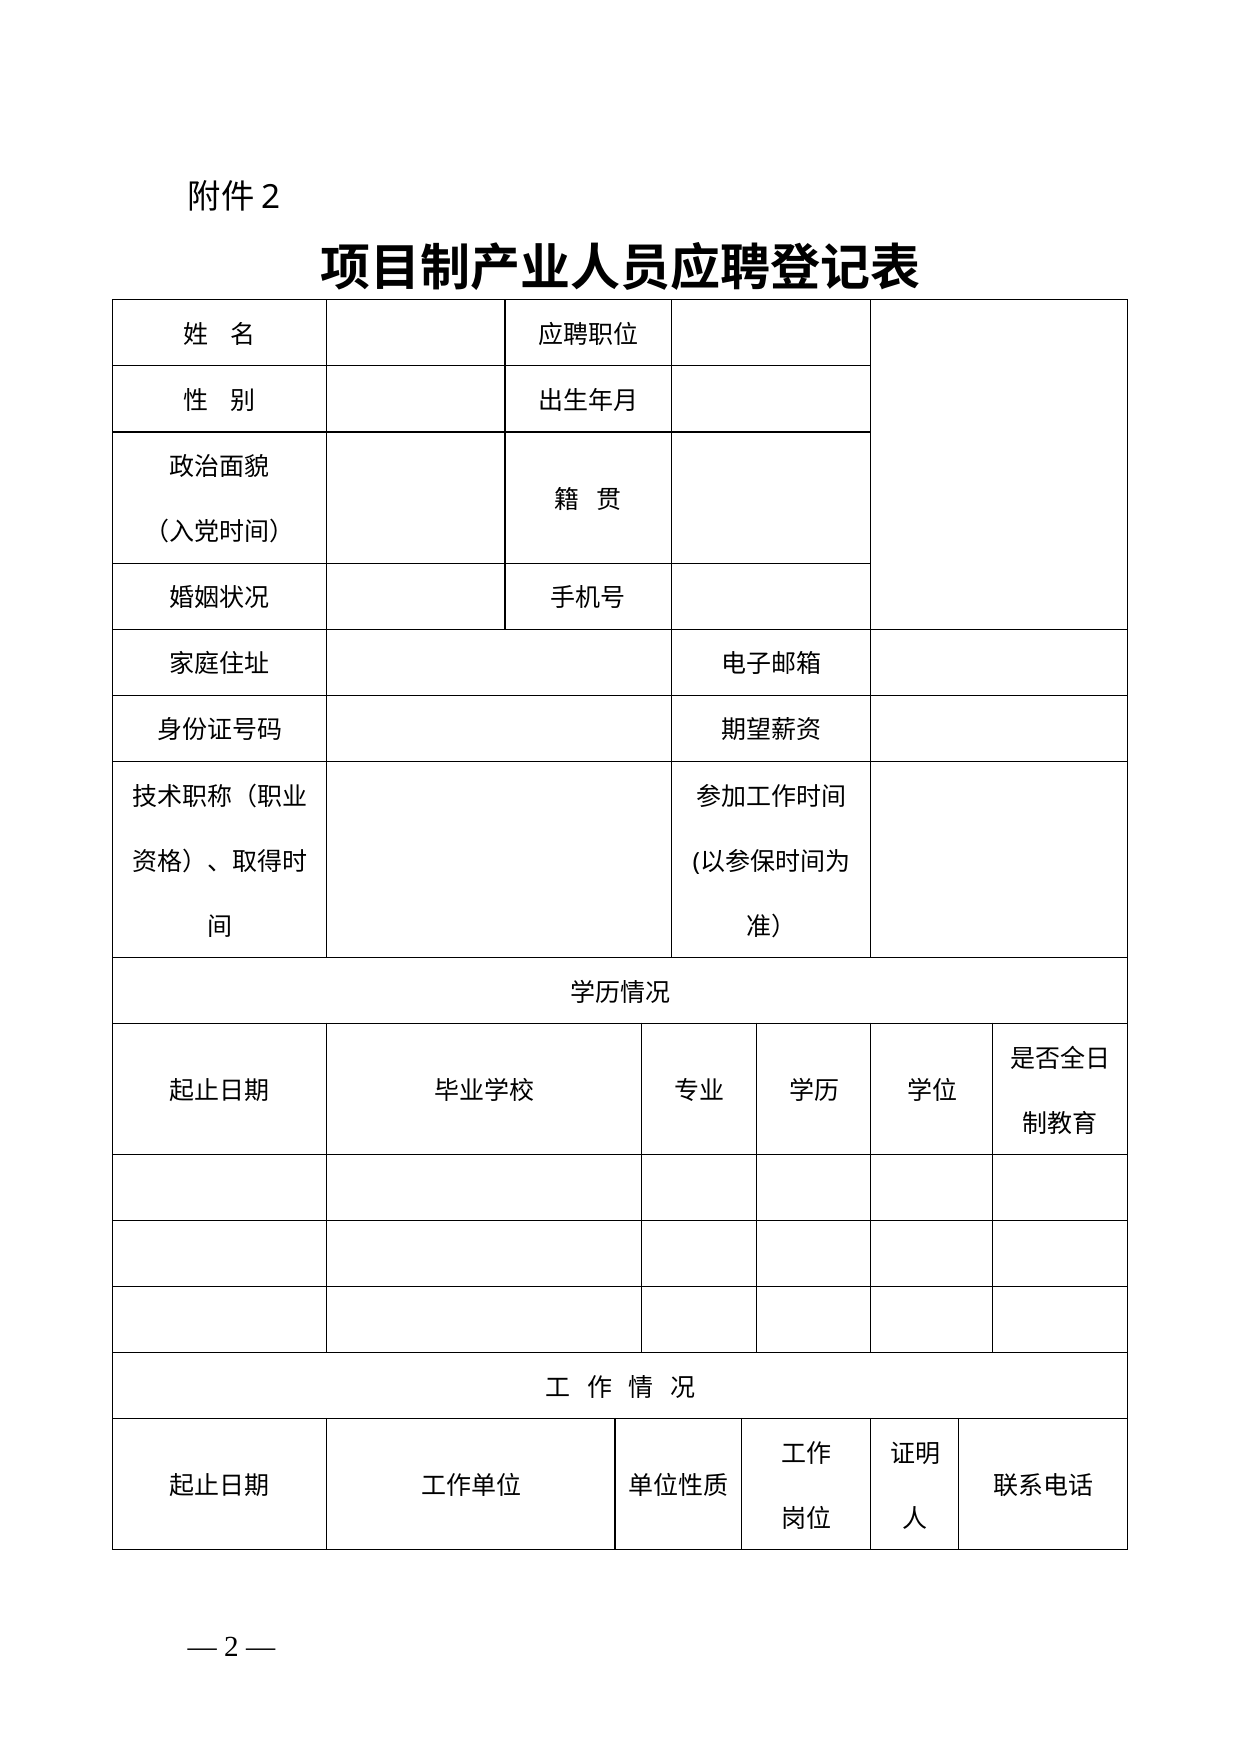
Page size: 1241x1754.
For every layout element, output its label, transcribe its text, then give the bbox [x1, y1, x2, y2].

table_cell 专业 [642, 1024, 756, 1154]
table_cell 工作 岗位 [742, 1419, 870, 1549]
table_cell [757, 1287, 870, 1352]
table_cell 是否全日制教育 [993, 1024, 1127, 1154]
table_cell 电子邮箱 [672, 630, 870, 694]
table_cell 工作单位 [327, 1419, 614, 1549]
table_cell [757, 1155, 870, 1220]
table_cell [113, 1155, 326, 1220]
table_cell 婚姻状况 [113, 564, 326, 628]
table_cell [327, 433, 504, 562]
table_cell [993, 1287, 1127, 1352]
table_cell [871, 762, 1127, 957]
table_cell [327, 366, 504, 431]
table_cell 联系电话 [959, 1419, 1127, 1549]
table_cell 期望薪资 [672, 696, 870, 761]
table_cell [642, 1221, 756, 1286]
table_header [327, 300, 504, 365]
table_cell [993, 1221, 1127, 1286]
table_header 姓 名 [113, 300, 326, 365]
table_cell [642, 1155, 756, 1220]
table_cell [871, 1221, 992, 1286]
table_cell [327, 696, 671, 761]
table_header 应聘职位 [506, 300, 671, 365]
table_cell 起止日期 [113, 1419, 326, 1549]
table_cell [871, 1155, 992, 1220]
table_cell [327, 762, 671, 957]
table_cell 参加工作时间 (以参保时间为准） [672, 762, 870, 957]
text 项目制产业人员应聘登记表 [187, 227, 1053, 299]
table_cell 学历情况 [113, 958, 1127, 1023]
table_cell 出生年月 [506, 366, 671, 431]
table_cell 身份证号码 [113, 696, 326, 761]
table_cell [871, 1287, 992, 1352]
table_cell [672, 564, 870, 628]
table_cell [672, 366, 870, 431]
table_cell [327, 1221, 641, 1286]
table_cell 政治面貌 （入党时间） [113, 433, 326, 562]
table_cell 单位性质 [616, 1419, 741, 1549]
table_cell 学位 [871, 1024, 992, 1154]
table_cell 证明人 [871, 1419, 958, 1549]
table_cell 工 作 情 况 [113, 1353, 1127, 1418]
table_cell [672, 433, 870, 562]
table_cell 家庭住址 [113, 630, 326, 694]
table_cell [327, 1155, 641, 1220]
table_cell [871, 696, 1127, 761]
table_cell 起止日期 [113, 1024, 326, 1154]
table_header [871, 300, 1127, 628]
table_cell [113, 1221, 326, 1286]
table_cell 技术职称（职业资格）、取得时间 [113, 762, 326, 957]
table_cell [113, 1287, 326, 1352]
table_cell [993, 1155, 1127, 1220]
table_cell 性 别 [113, 366, 326, 431]
table_cell [327, 630, 671, 694]
table_cell [757, 1221, 870, 1286]
table_cell [327, 1287, 641, 1352]
table_cell [642, 1287, 756, 1352]
table_cell [871, 630, 1127, 694]
table_cell 手机号 [506, 564, 671, 628]
table_cell 学历 [757, 1024, 870, 1154]
table_header [672, 300, 870, 365]
table_cell 毕业学校 [327, 1024, 641, 1154]
table_cell 籍 贯 [506, 433, 671, 562]
table_cell [327, 564, 504, 628]
text 附件2 [187, 162, 1053, 227]
